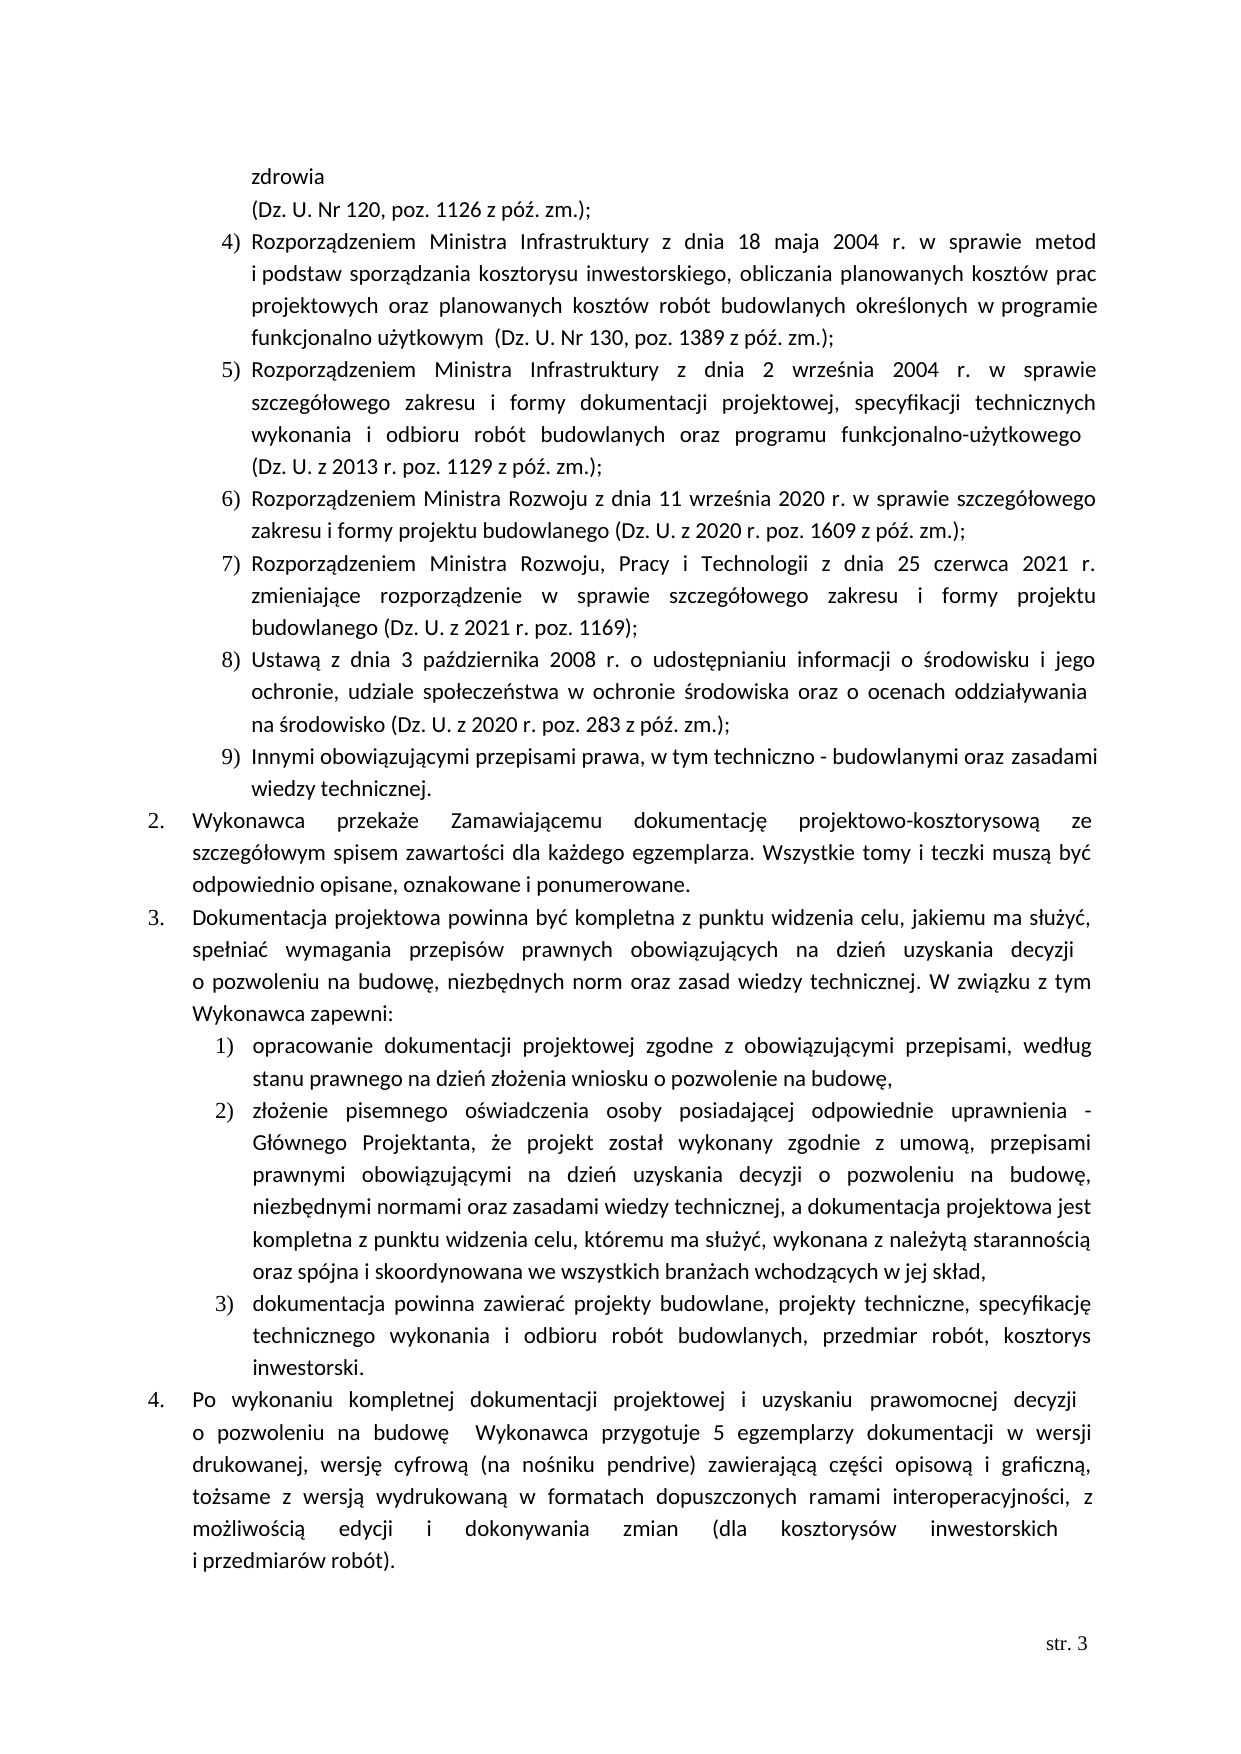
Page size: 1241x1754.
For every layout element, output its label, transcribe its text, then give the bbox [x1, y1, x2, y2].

list Rozporządzeniem Ministra Infrastruktury z dnia 18 maja 2004 r. w sprawie metod i podstaw sporządzania kosztorysu inwestorskiego, obliczania planowanych kosztów prac projektowych oraz planowanych kosztów robót budowlanych określonych w programie funkcjonalno użytkowym (Dz. U. Nr 130, poz. 1389 z póź. zm.); [221, 227, 1098, 351]
list Dokumentacja projektowa powinna być kompletna z punktu widzenia celu, jakiemu ma służyć, spełniać wymagania przepisów prawnych obowiązujących na dzień uzyskania decyzji o pozwoleniu na budowę, niezbędnych norm oraz zasad wiedzy technicznej. W związku z tym Wykonawca zapewni: [148, 903, 1093, 1027]
list Wykonawca przekaże Zamawiającemu dokumentację projektowo-kosztorysową ze szczegółowym spisem zawartości dla każdego egzemplarza. Wszystkie tomy i teczki muszą być odpowiednio opisane, oznakowane i ponumerowane. [148, 806, 1093, 899]
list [221, 162, 1098, 223]
list opracowanie dokumentacji projektowej zgodne z obowiązującymi przepisami, według stanu prawnego na dzień złożenia wniosku o pozwolenie na budowę, [215, 1032, 1093, 1092]
list Rozporządzeniem Ministra Rozwoju, Pracy i Technologii z dnia 25 czerwca 2021 r. zmieniające rozporządzenie w sprawie szczegółowego zakresu i formy projektu budowlanego (Dz. U. z 2021 r. poz. 1169); [221, 549, 1098, 641]
list Rozporządzeniem Ministra Rozwoju z dnia 11 września 2020 r. w sprawie szczegółowego zakresu i formy projektu budowlanego (Dz. U. z 2020 r. poz. 1609 z póź. zm.); [221, 484, 1098, 544]
list Po wykonaniu kompletnej dokumentacji projektowej i uzyskaniu prawomocnej decyzji o pozwoleniu na budowę Wykonawca przygotuje 5 egzemplarzy dokumentacji w wersji drukowanej, wersję cyfrową (na nośniku pendrive) zawierającą części opisową i graficzną, tożsame z wersją wydrukowaną w formatach dopuszczonych ramami interoperacyjności, z możliwością edycji i dokonywania zmian (dla kosztorysów inwestorskich i przedmiarów robót). [148, 1386, 1093, 1574]
list złożenie pisemnego oświadczenia osoby posiadającej odpowiednie uprawnienia - Głównego Projektanta, że projekt został wykonany zgodnie z umową, przepisami prawnymi obowiązującymi na dzień uzyskania decyzji o pozwoleniu na budowę, niezbędnymi normami oraz zasadami wiedzy technicznej, a dokumentacja projektowa jest kompletna z punktu widzenia celu, któremu ma służyć, wykonana z należytą starannością oraz spójna i skoordynowana we wszystkich branżach wchodzących w jej skład, [215, 1096, 1093, 1285]
list Ustawą z dnia 3 października 2008 r. o udostępnianiu informacji o środowisku i jego ochronie, udziale społeczeństwa w ochronie środowiska oraz o ocenach oddziaływania na środowisko (Dz. U. z 2020 r. poz. 283 z póź. zm.); [221, 645, 1098, 738]
list dokumentacja powinna zawierać projekty budowlane, projekty techniczne, specyfikację technicznego wykonania i odbioru robót budowlanych, przedmiar robót, kosztorys inwestorski. [215, 1289, 1093, 1381]
list Rozporządzeniem Ministra Infrastruktury z dnia 2 września 2004 r. w sprawie szczegółowego zakresu i formy dokumentacji projektowej, specyfikacji technicznych wykonania i odbioru robót budowlanych oraz programu funkcjonalno-użytkowego (Dz. U. z 2013 r. poz. 1129 z póź. zm.); [221, 356, 1098, 480]
list Innymi obowiązującymi przepisami prawa, w tym techniczno - budowlanymi oraz zasadami wiedzy technicznej. [221, 742, 1098, 802]
